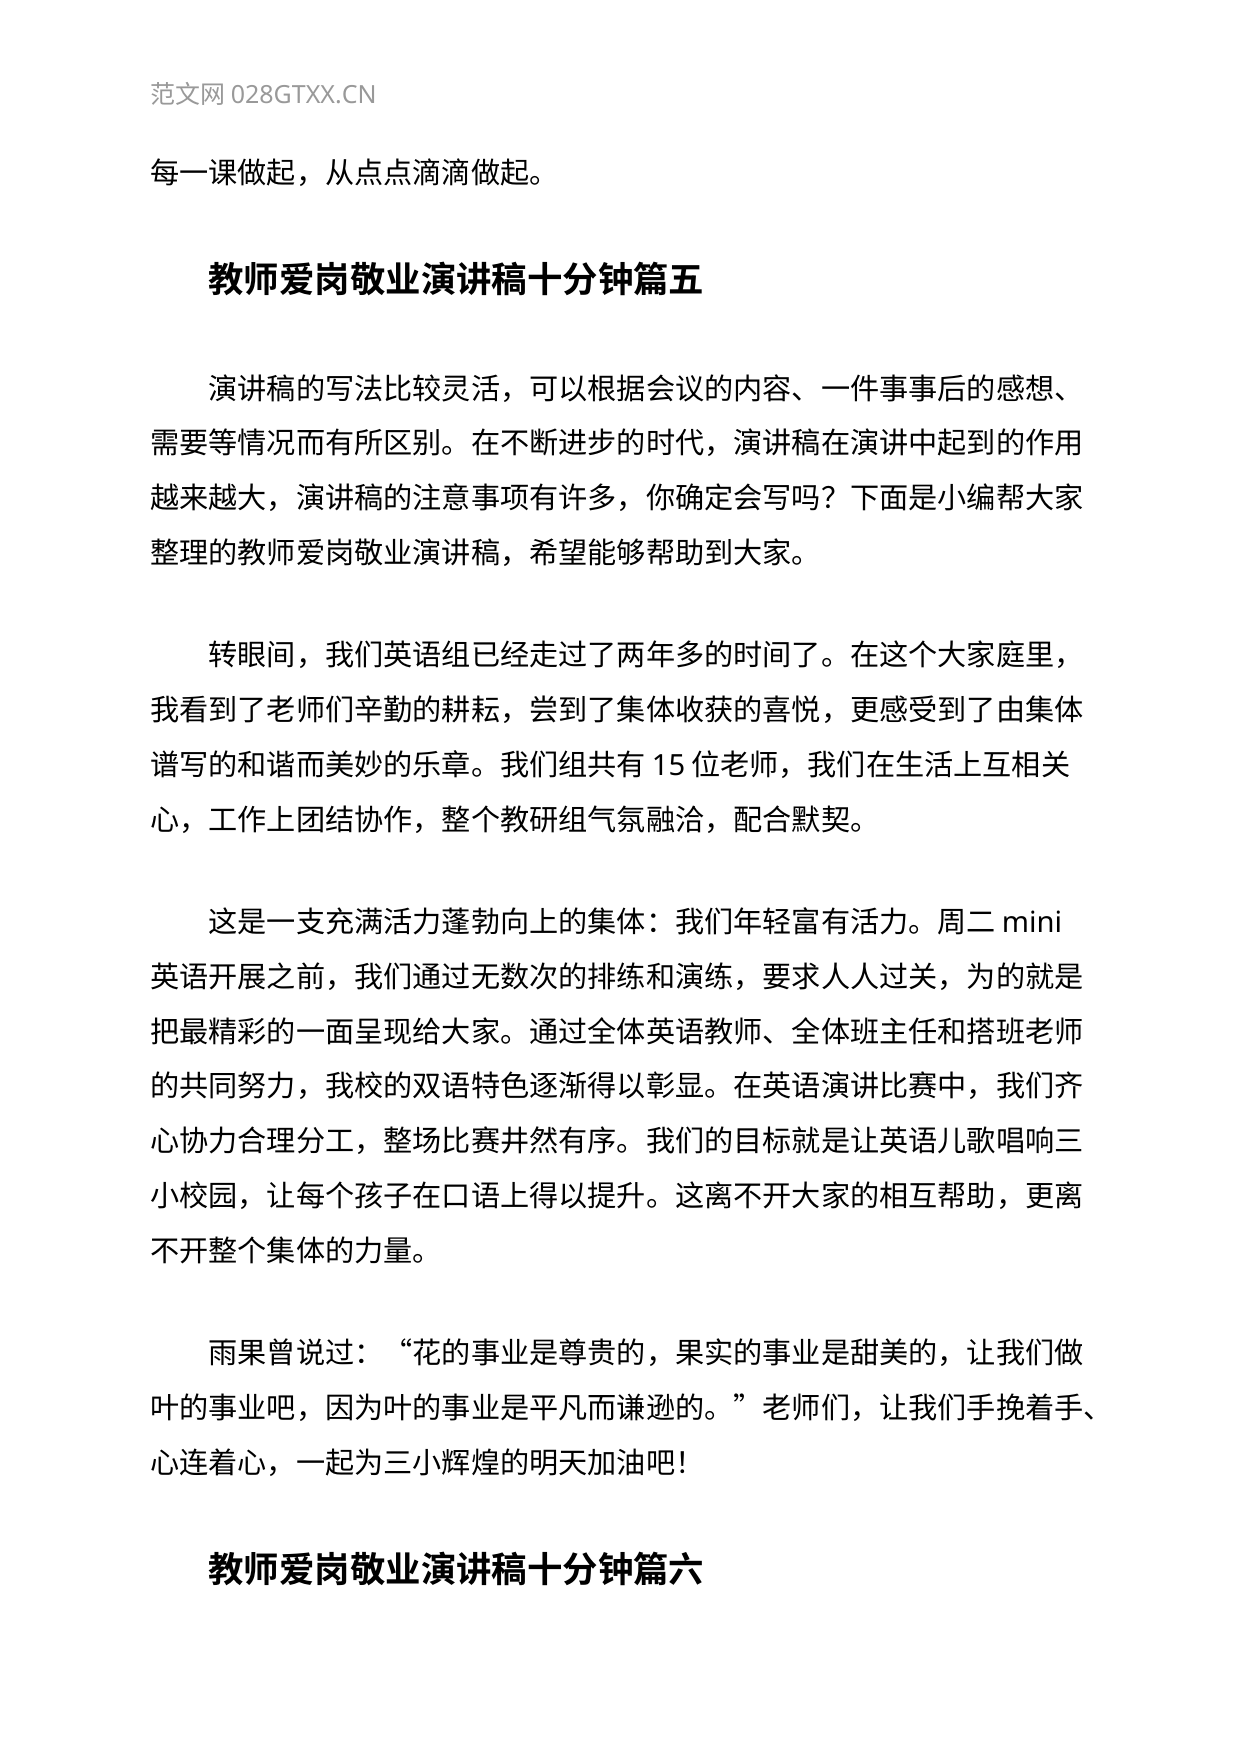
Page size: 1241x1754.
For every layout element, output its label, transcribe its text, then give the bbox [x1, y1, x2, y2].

text 这是一支充满活力蓬勃向上的集体：我们年轻富有活力。周二mini英语开展之前，我们通过无数次的排练和演练，要求人人过关，为的就是把最精彩的一面呈现给大家。通过全体英语教师、全体班主任和搭班老师的共同努力，我校的双语特色逐渐得以彰显。在英语演讲比赛中，我们齐心协力合理分工，整场比赛井然有序。我们的目标就是让英语儿歌唱响三小校园，让每个孩子在口语上得以提升。这离不开大家的相互帮助，更离不开整个集体的力量。 [150, 898, 1090, 1270]
text 教师爱岗敬业演讲稿十分钟篇六 [150, 1541, 1090, 1592]
text 雨果曾说过：“花的事业是尊贵的，果实的事业是甜美的，让我们做叶的事业吧，因为叶的事业是平凡而谦逊的。”老师们，让我们手挽着手、心连着心，一起为三小辉煌的明天加油吧！ [150, 1329, 1090, 1482]
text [150, 150, 1090, 192]
text 转眼间，我们英语组已经走过了两年多的时间了。在这个大家庭里，我看到了老师们辛勤的耕耘，尝到了集体收获的喜悦，更感受到了由集体谱写的和谐而美妙的乐章。我们组共有15位老师，我们在生活上互相关心，工作上团结协作，整个教研组气氛融洽，配合默契。 [150, 632, 1090, 839]
text 教师爱岗敬业演讲稿十分钟篇五 [150, 252, 1090, 303]
text 演讲稿的写法比较灵活，可以根据会议的内容、一件事事后的感想、需要等情况而有所区别。在不断进步的时代，演讲稿在演讲中起到的作用越来越大，演讲稿的注意事项有许多，你确定会写吗？下面是小编帮大家整理的教师爱岗敬业演讲稿，希望能够帮助到大家。 [150, 365, 1090, 572]
